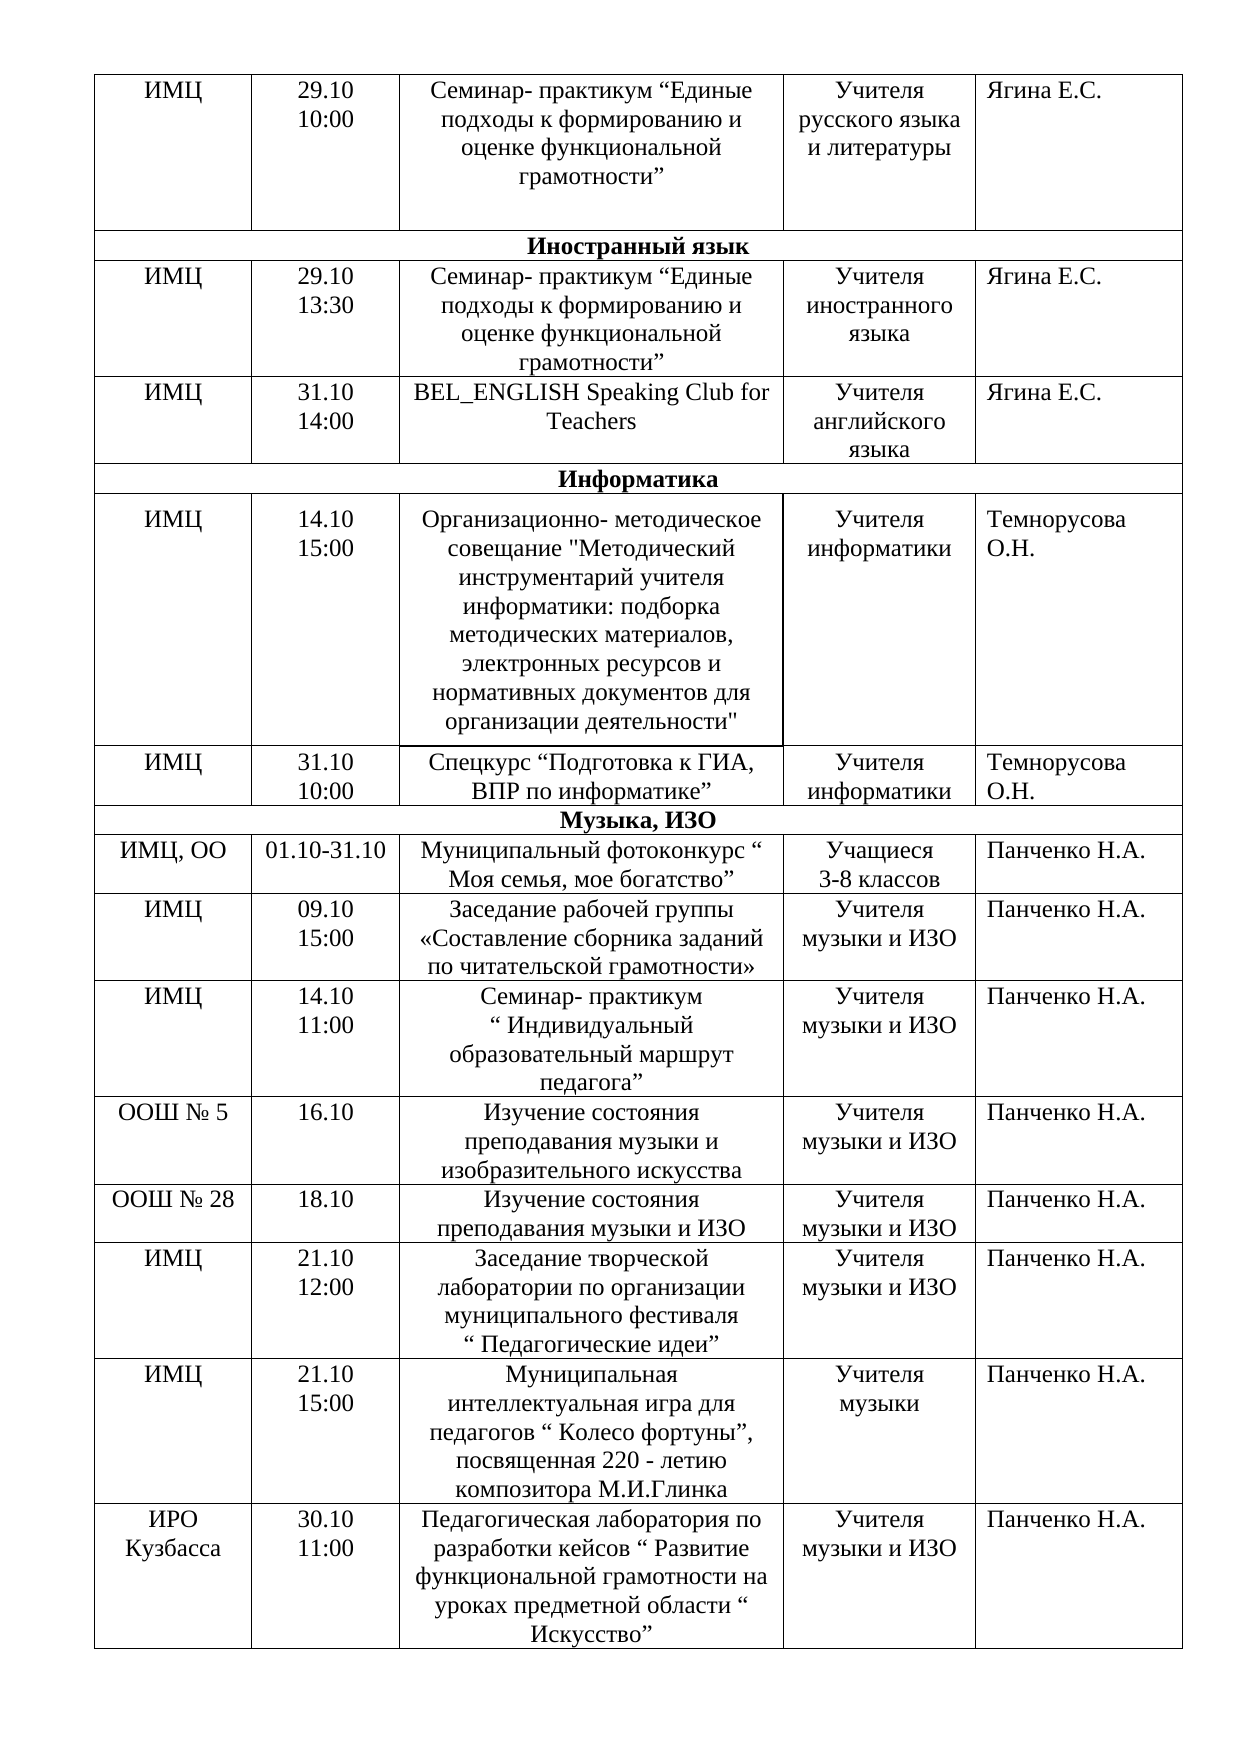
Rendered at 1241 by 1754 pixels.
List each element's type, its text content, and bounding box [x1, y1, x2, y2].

table_cell Педагогическая лаборатория по разработки кейсов “ Развитие функциональной грамотности на уроках предметной области “ Искусство” [400, 1504, 783, 1648]
table_cell Учителя информатики [784, 494, 975, 745]
table_cell ООШ № 5 [95, 1097, 251, 1183]
table_cell 29.10 10:00 [252, 75, 399, 230]
table_cell ИМЦ [95, 377, 251, 463]
table_cell ИМЦ [95, 261, 251, 376]
table_cell Учителя русского языка и литературы [784, 75, 975, 230]
table_cell Панченко Н.А. [976, 1243, 1182, 1358]
table_cell 29.10 13:30 [252, 261, 399, 376]
table_cell Заседание творческой лаборатории по организации муниципального фестиваля “ Педагогические идеи” [400, 1243, 783, 1358]
table_cell Панченко Н.А. [976, 1504, 1182, 1648]
table_cell Панченко Н.А. [976, 981, 1182, 1096]
table_cell ИМЦ [95, 981, 251, 1096]
table_cell Муниципальный фотоконкурс “ Моя семья, мое богатство” [400, 835, 783, 893]
table_cell Учителя музыки и ИЗО [784, 1185, 975, 1242]
table_cell BEL_ENGLISH Speaking Club for Teachers [400, 377, 783, 463]
table_cell Учителя музыки [784, 1359, 975, 1503]
table_cell ИМЦ [95, 746, 251, 804]
table_cell Учителя музыки и ИЗО [784, 981, 975, 1096]
table_cell 21.10 12:00 [252, 1243, 399, 1358]
table_cell Учителя английского языка [784, 377, 975, 463]
table_cell Семинар- практикум “Единые подходы к формированию и оценке функциональной грамотности” [400, 261, 783, 376]
table_cell ООШ № 28 [95, 1185, 251, 1242]
table_cell Музыка, ИЗО [95, 806, 1182, 834]
table_cell Заседание рабочей группы «Составление сборника заданий по читательской грамотности» [400, 894, 783, 980]
table_cell Изучение состояния преподавания музыки и ИЗО [400, 1185, 783, 1242]
table_cell Учителя иностранного языка [784, 261, 975, 376]
table_cell Панченко Н.А. [976, 1097, 1182, 1183]
table_cell Информатика [95, 464, 1182, 493]
table_cell Ягина Е.С. [976, 261, 1182, 376]
table_cell 01.10-31.10 [252, 835, 399, 893]
table_cell ИМЦ, ОО [95, 835, 251, 893]
table_cell Иностранный язык [95, 231, 1182, 260]
table_cell ИРО Кузбасса [95, 1504, 251, 1648]
table_cell Ягина Е.С. [976, 75, 1182, 230]
table_cell 30.10 11:00 [252, 1504, 399, 1648]
table_cell Темнорусова О.Н. [976, 746, 1182, 804]
table_cell 16.10 [252, 1097, 399, 1183]
table_cell ИМЦ [95, 494, 251, 745]
table_cell ИМЦ [95, 1359, 251, 1503]
table_cell Панченко Н.А. [976, 1185, 1182, 1242]
table_cell Панченко Н.А. [976, 894, 1182, 980]
table_cell Учащиеся 3-8 классов [784, 835, 975, 893]
table_cell Учителя музыки и ИЗО [784, 1243, 975, 1358]
table_cell 31.10 14:00 [252, 377, 399, 463]
table_cell Муниципальная интеллектуальная игра для педагогов “ Колесо фортуны”, посвященная 220 - летию композитора М.И.Глинка [400, 1359, 783, 1503]
table_cell Учителя информатики [784, 746, 975, 804]
table_cell Темнорусова О.Н. [976, 494, 1182, 745]
table_cell ИМЦ [95, 1243, 251, 1358]
table_cell Учителя музыки и ИЗО [784, 1097, 975, 1183]
table_cell 09.10 15:00 [252, 894, 399, 980]
table_cell Панченко Н.А. [976, 1359, 1182, 1503]
table_cell Спецкурс “Подготовка к ГИА, ВПР по информатике” [400, 747, 783, 804]
table_cell ИМЦ [95, 75, 251, 230]
table_cell 14.10 11:00 [252, 981, 399, 1096]
table_cell Семинар- практикум “ Индивидуальный образовательный маршрут педагога” [400, 981, 783, 1096]
table_cell Панченко Н.А. [976, 835, 1182, 893]
table_cell Организационно- методическое совещание "Методический инструментарий учителя информатики: подборка методических материалов, электронных ресурсов и нормативных документов для организации деятельности" [400, 494, 782, 745]
table_cell ИМЦ [95, 894, 251, 980]
table_cell 21.10 15:00 [252, 1359, 399, 1503]
table_cell 14.10 15:00 [252, 494, 399, 745]
table_cell 18.10 [252, 1185, 399, 1242]
table_cell Учителя музыки и ИЗО [784, 894, 975, 980]
table_cell Ягина Е.С. [976, 377, 1182, 463]
table_cell Изучение состояния преподавания музыки и изобразительного искусства [400, 1097, 783, 1183]
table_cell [400, 75, 783, 230]
table_cell 31.10 10:00 [252, 746, 399, 804]
table_cell Учителя музыки и ИЗО [784, 1504, 975, 1648]
